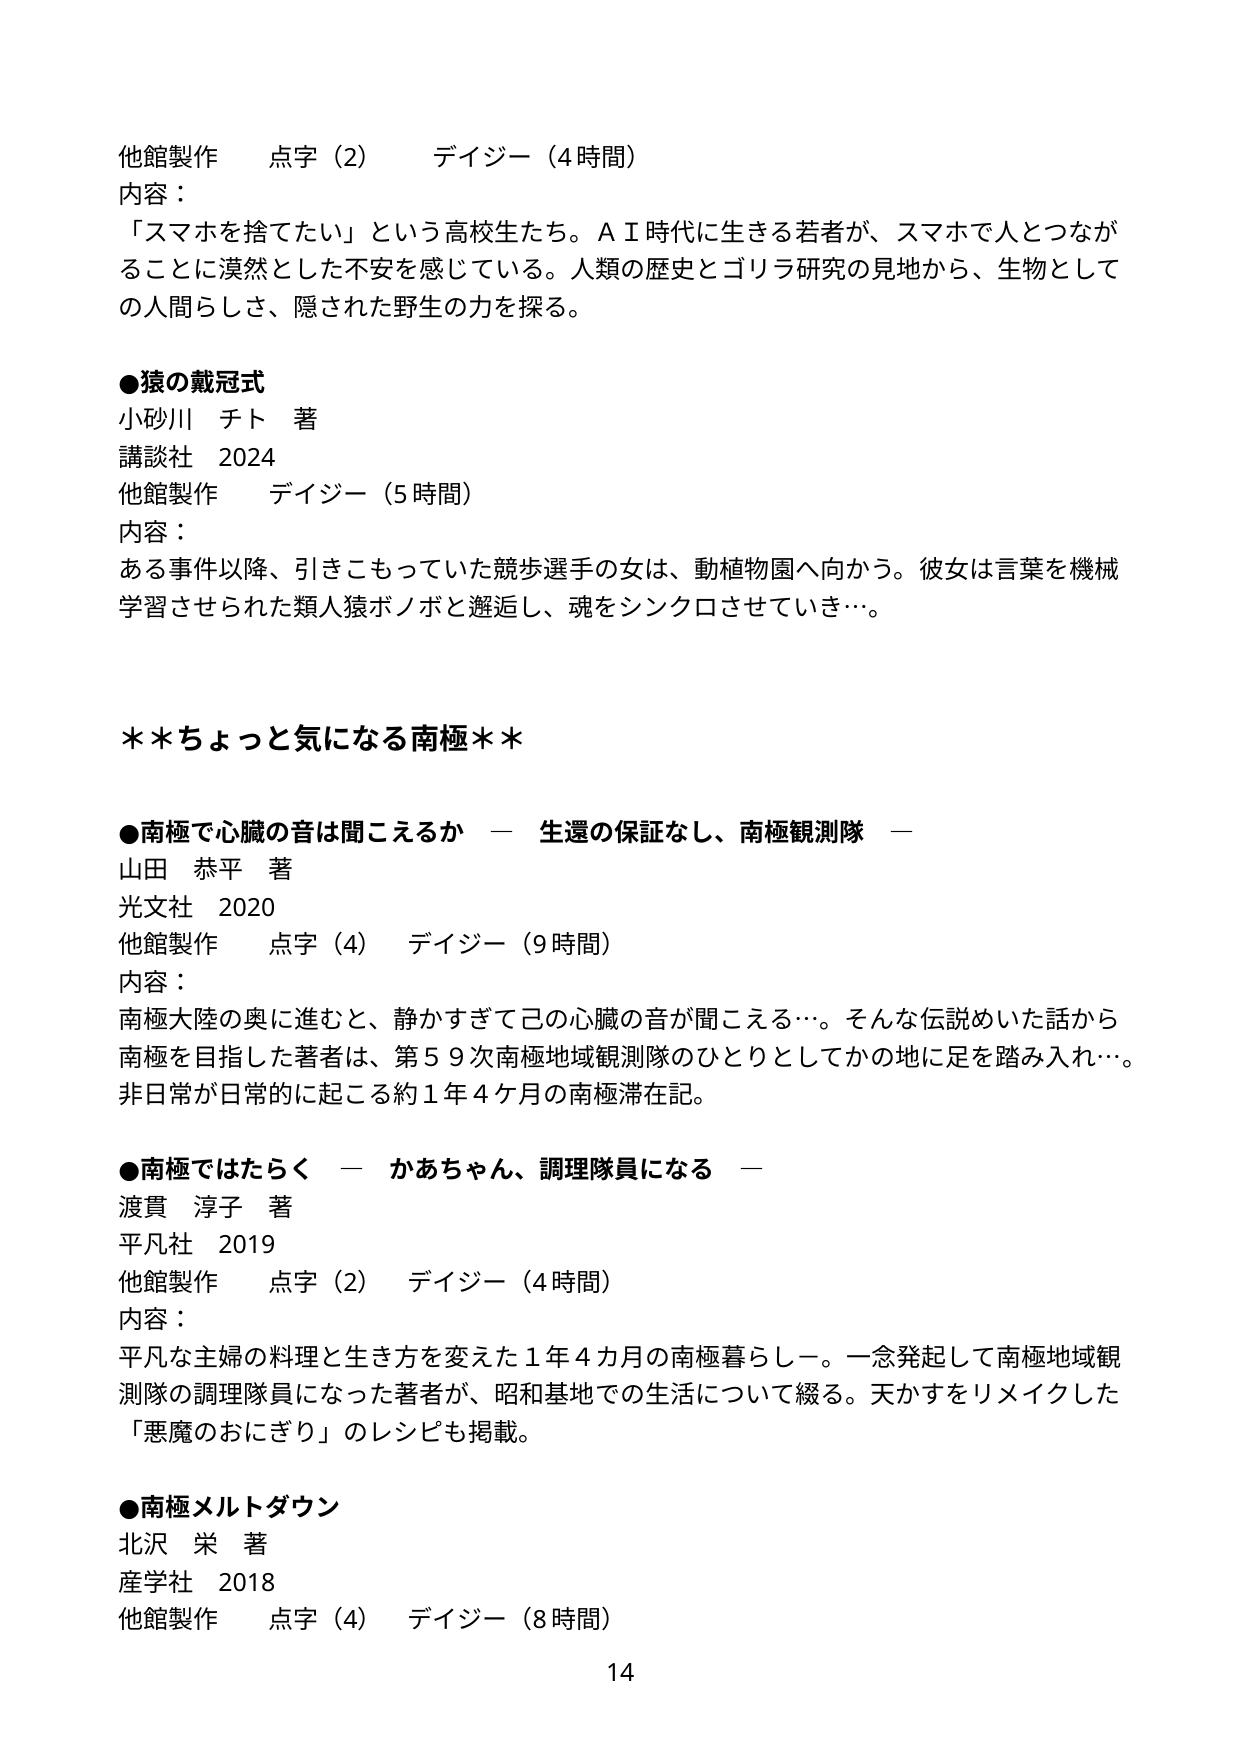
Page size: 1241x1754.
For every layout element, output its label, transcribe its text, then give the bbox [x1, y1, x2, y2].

text 他館製作 点字（2） デイジー（4時間） [118, 1261, 1122, 1299]
text ●南極メルトダウン [118, 1486, 1122, 1524]
text 内容： [118, 961, 1122, 999]
text 平凡社 2019 [118, 1224, 1122, 1261]
text 産学社 2018 [118, 1561, 1122, 1599]
text 他館製作 点字（4） デイジー（8時間） [118, 1599, 1122, 1636]
text 渡貫 淳子 著 [118, 1186, 1122, 1224]
text 北沢 栄 著 [118, 1524, 1122, 1561]
text 山田 恭平 著 [118, 849, 1122, 886]
text 光文社 2020 [118, 886, 1122, 924]
text 平凡な主婦の料理と生き方を変えた１年４カ月の南極暮らし－。一念発起して南極地域観測隊の調理隊員になった著者が、昭和基地での生活について綴る。天かすをリメイクした「悪魔のおにぎり」のレシピも掲載。 [118, 1336, 1122, 1449]
text 講談社 2024 [118, 436, 1122, 474]
text 他館製作 デイジー（5時間） [118, 474, 1122, 511]
text ＊＊ちょっと気になる南極＊＊ [118, 699, 1122, 774]
text 内容： [118, 511, 1122, 549]
text 内容： [118, 174, 1122, 211]
text ●南極で心臓の音は聞こえるか ― 生還の保証なし、南極観測隊 ― [118, 811, 1122, 849]
text 内容： [118, 1299, 1122, 1336]
text 他館製作 点字（4） デイジー（9時間） [118, 924, 1122, 961]
text 小砂川 チト 著 [118, 399, 1122, 436]
text 南極大陸の奥に進むと、静かすぎて己の心臓の音が聞こえる…。そんな伝説めいた話から南極を目指した著者は、第５９次南極地域観測隊のひとりとしてかの地に足を踏み入れ…。非日常が日常的に起こる約１年４ケ月の南極滞在記。 [118, 999, 1122, 1111]
text ●猿の戴冠式 [118, 361, 1122, 399]
text ●南極ではたらく ― かあちゃん、調理隊員になる ― [118, 1149, 1122, 1186]
text ある事件以降、引きこもっていた競歩選手の女は、動植物園へ向かう。彼女は言葉を機械学習させられた類人猿ボノボと邂逅し、魂をシンクロさせていき…。 [118, 549, 1122, 624]
text 他館製作 点字（2） デイジー（4時間） [118, 136, 1122, 174]
text 「スマホを捨てたい」という高校生たち。ＡＩ時代に生きる若者が、スマホで人とつながることに漠然とした不安を感じている。人類の歴史とゴリラ研究の見地から、生物としての人間らしさ、隠された野生の力を探る。 [118, 211, 1122, 324]
